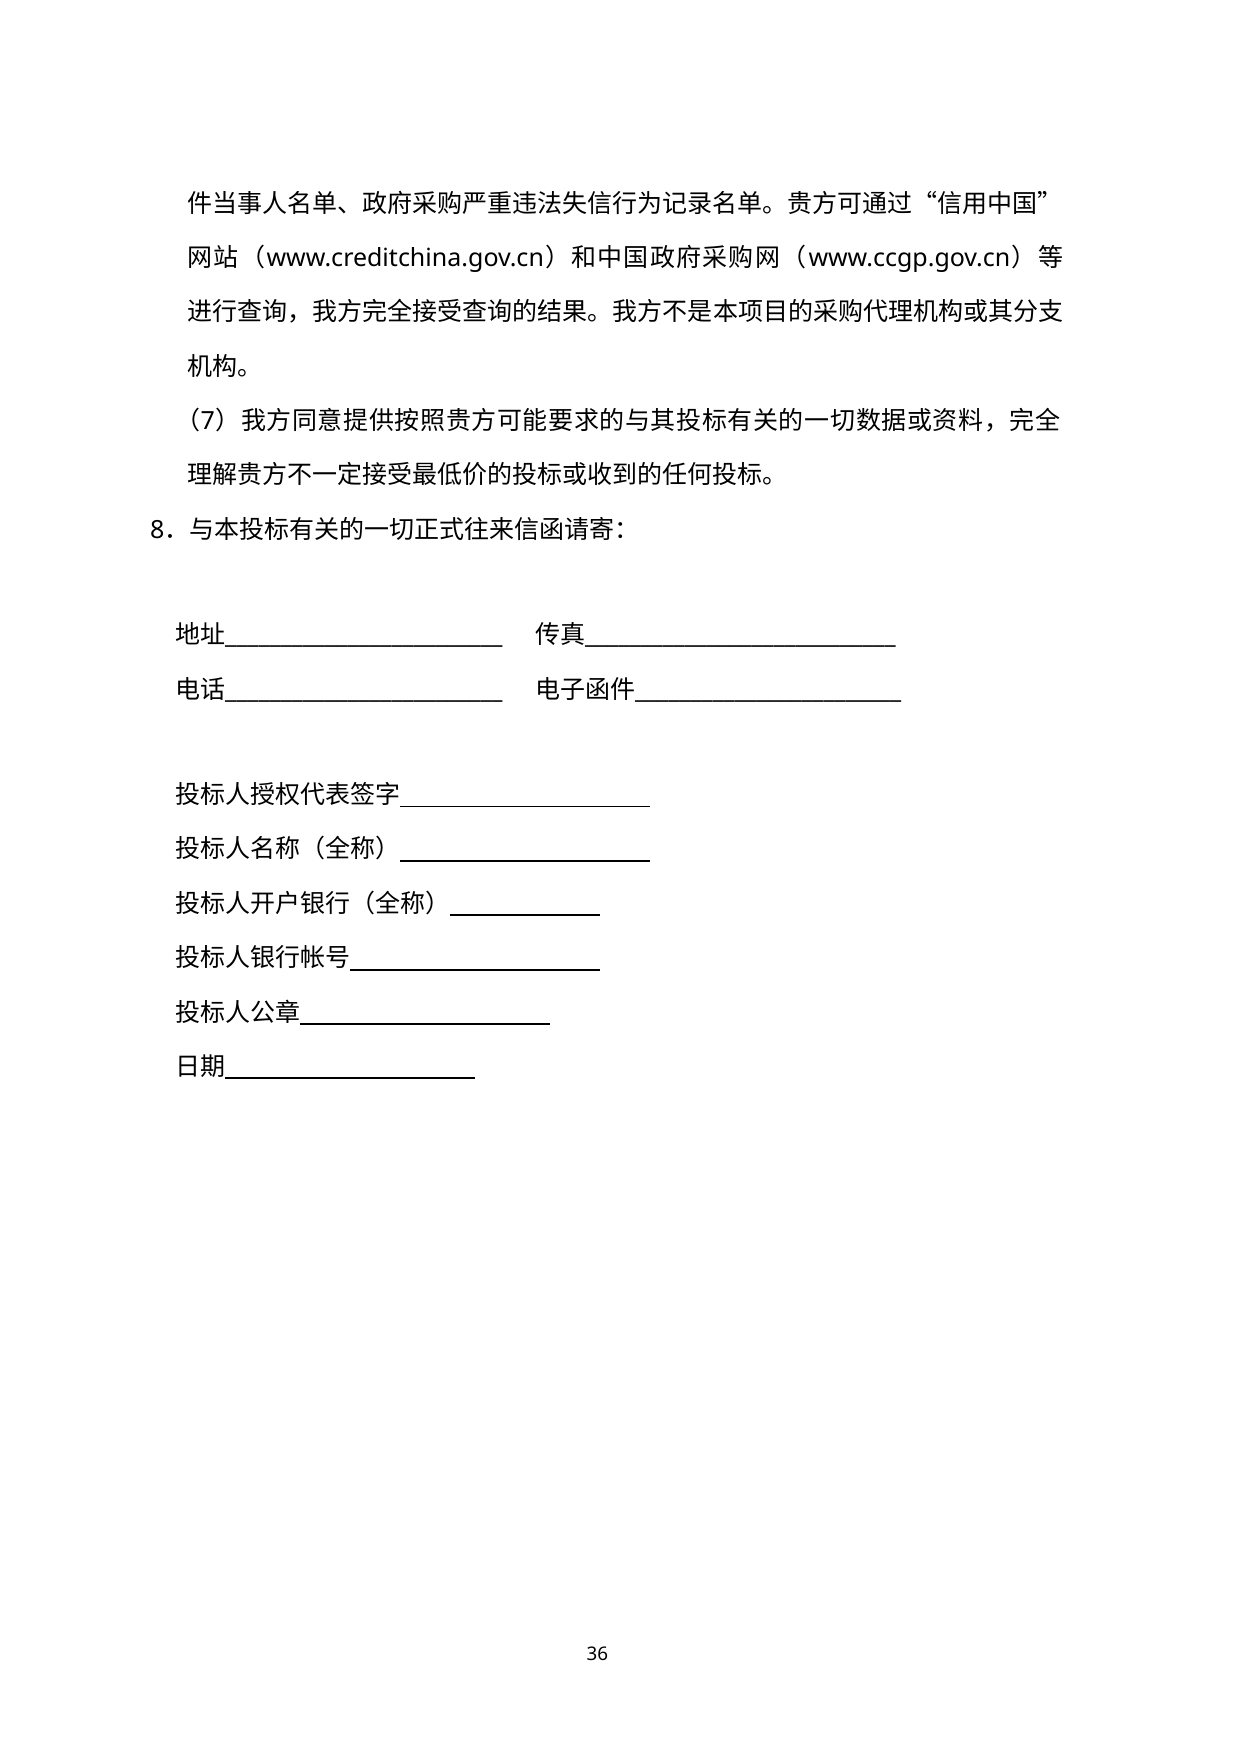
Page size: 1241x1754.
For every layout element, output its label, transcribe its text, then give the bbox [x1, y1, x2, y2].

text （7）我方同意提供按照贵方可能要求的与其投标有关的一切数据或资料，完全理解贵方不一定接受最低价的投标或收到的任何投标。 [175, 401, 1063, 491]
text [175, 183, 1063, 382]
text 投标人授权代表签字 [175, 774, 1063, 811]
text 地址_________________________ 传真____________________________ [175, 615, 1063, 651]
text 电话_________________________ 电子函件________________________ [175, 669, 1063, 705]
text 投标人银行帐号 [175, 938, 1063, 974]
text 8．与本投标有关的一切正式往来信函请寄： [150, 509, 1063, 546]
text 日期 [175, 1046, 1063, 1083]
text 投标人名称（全称） [175, 829, 1063, 865]
text 投标人开户银行（全称） [175, 883, 1063, 919]
text 投标人公章 [175, 992, 1063, 1028]
